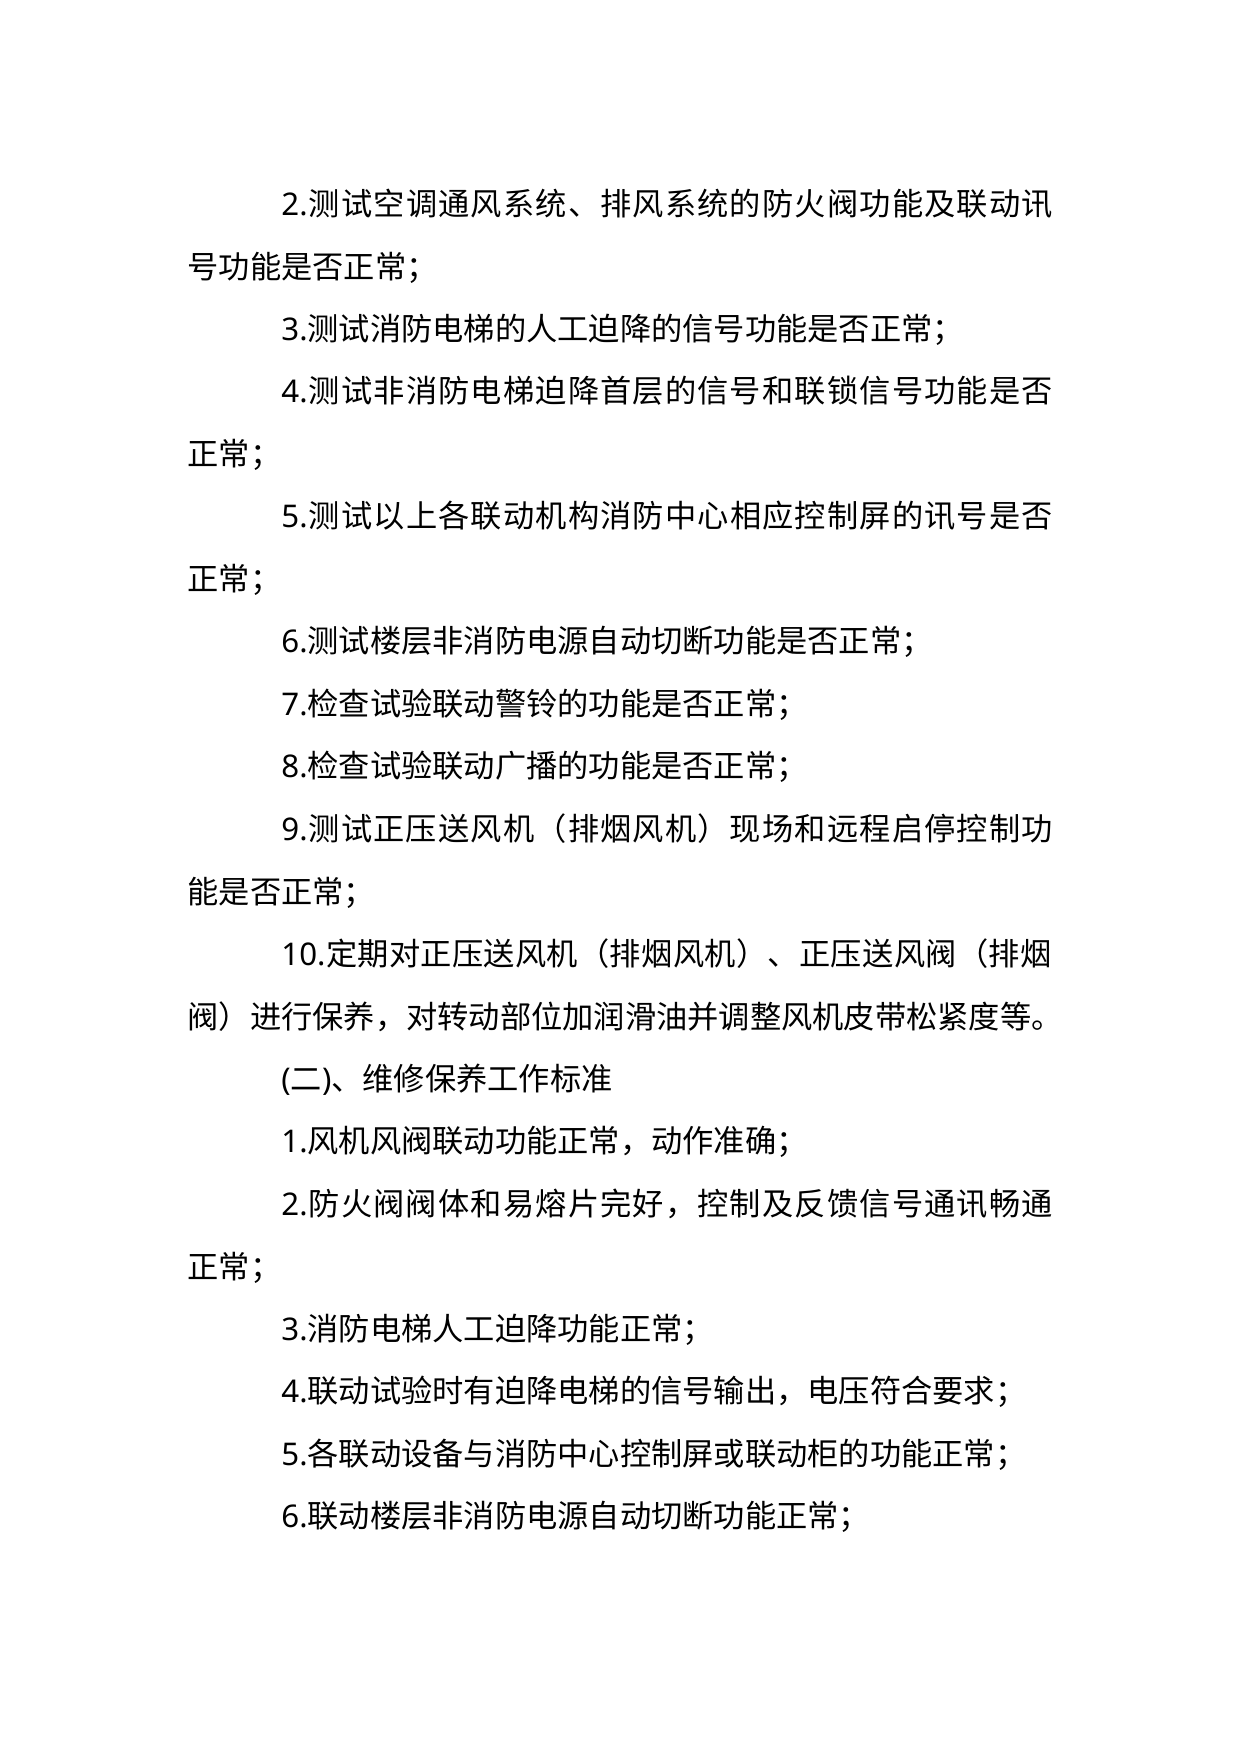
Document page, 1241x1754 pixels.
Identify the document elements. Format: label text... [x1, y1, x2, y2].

text 5.测试以上各联动机构消防中心相应控制屏的讯号是否正常； [187, 474, 1053, 599]
text 6.测试楼层非消防电源自动切断功能是否正常； [187, 599, 1053, 662]
text 6.联动楼层非消防电源自动切断功能正常； [187, 1474, 1053, 1537]
text 4.联动试验时有迫降电梯的信号输出，电压符合要求； [187, 1349, 1053, 1412]
text (二)、维修保养工作标准 [187, 1037, 1053, 1099]
text 9.测试正压送风机（排烟风机）现场和远程启停控制功能是否正常； [187, 787, 1053, 912]
text 2.防火阀阀体和易熔片完好，控制及反馈信号通讯畅通正常； [187, 1162, 1053, 1287]
text 3.消防电梯人工迫降功能正常； [187, 1287, 1053, 1349]
text 4.测试非消防电梯迫降首层的信号和联锁信号功能是否正常； [187, 349, 1053, 474]
text 5.各联动设备与消防中心控制屏或联动柜的功能正常； [187, 1412, 1053, 1474]
text 2.测试空调通风系统、排风系统的防火阀功能及联动讯号功能是否正常； [187, 162, 1053, 287]
text 3.测试消防电梯的人工迫降的信号功能是否正常； [187, 287, 1053, 349]
text 10.定期对正压送风机（排烟风机）、正压送风阀（排烟阀）进行保养，对转动部位加润滑油并调整风机皮带松紧度等。 [187, 912, 1053, 1037]
text 8.检查试验联动广播的功能是否正常； [187, 724, 1053, 787]
text 7.检查试验联动警铃的功能是否正常； [187, 662, 1053, 724]
text 1.风机风阀联动功能正常，动作准确； [187, 1099, 1053, 1162]
